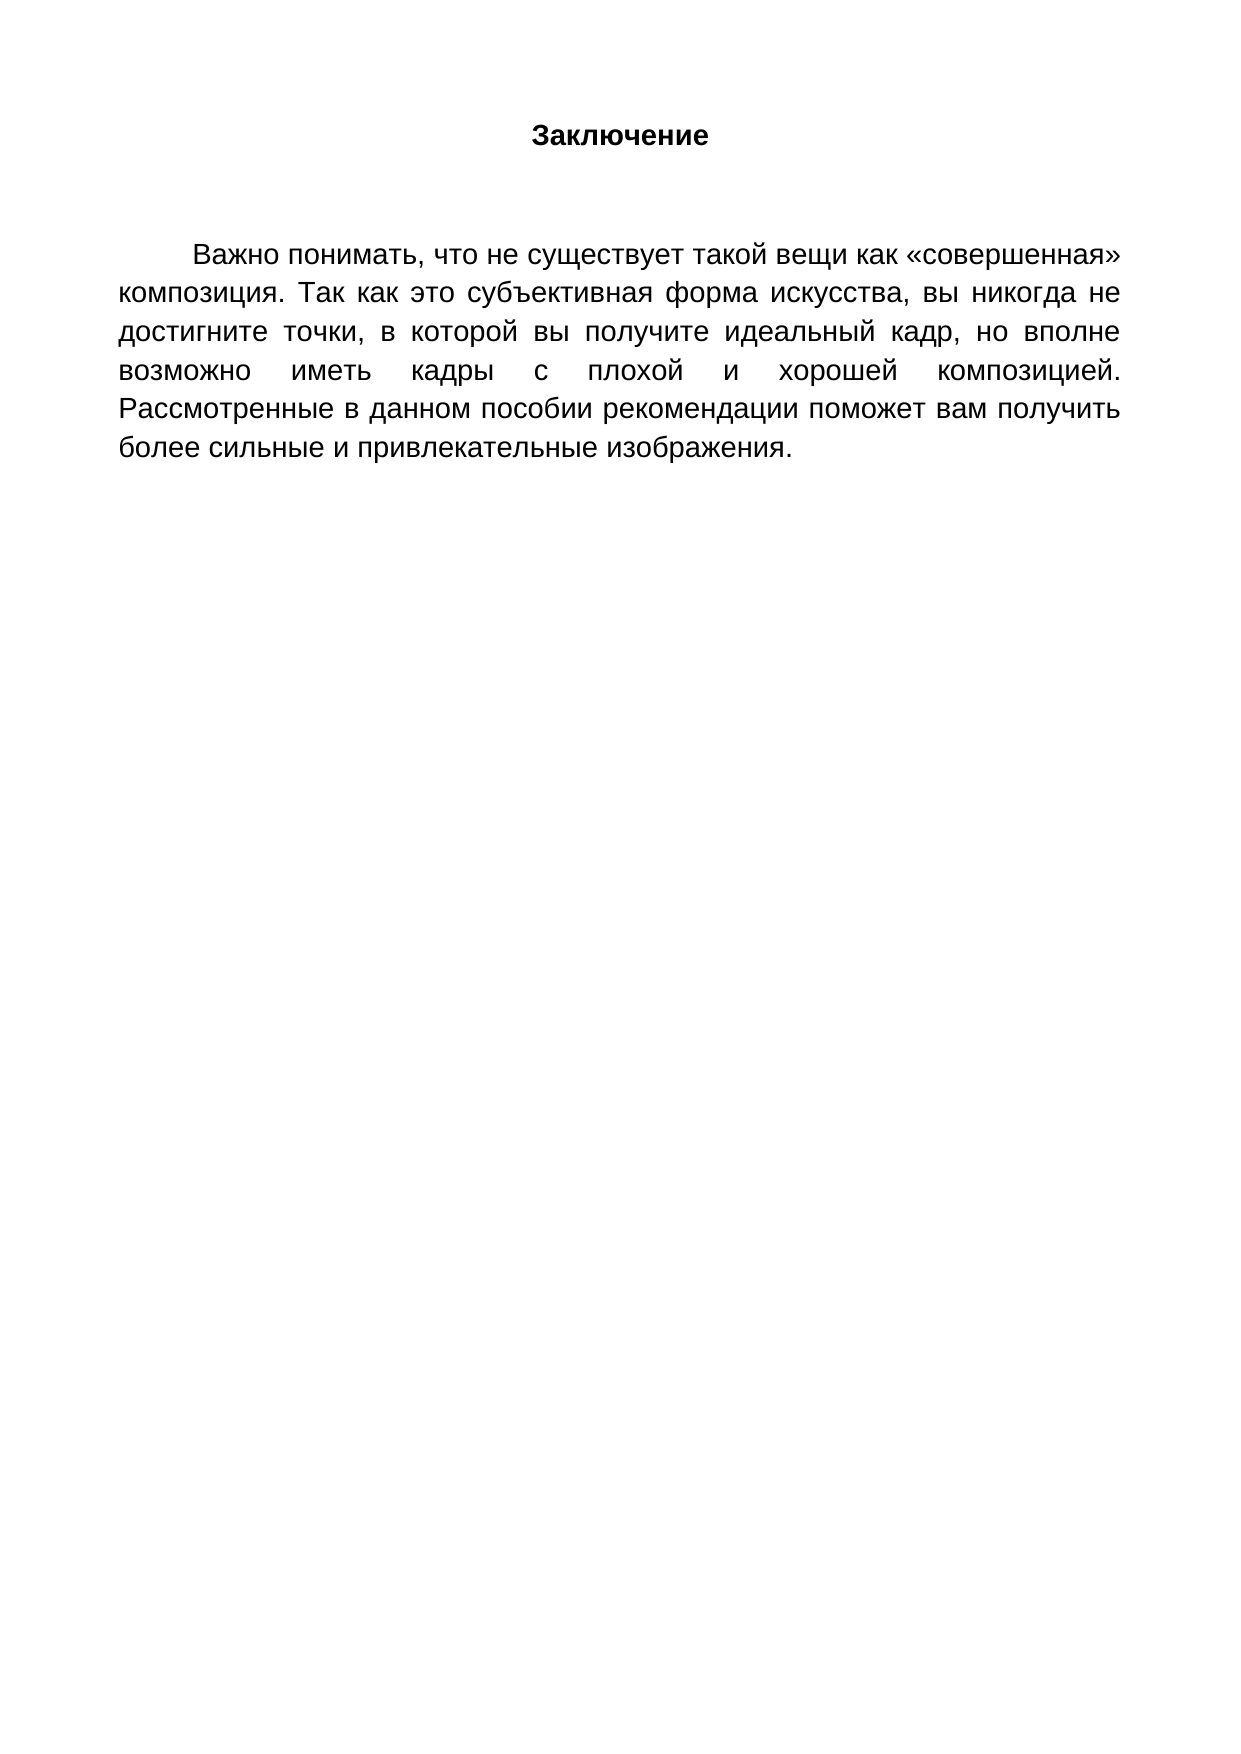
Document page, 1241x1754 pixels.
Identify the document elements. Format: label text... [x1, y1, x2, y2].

text Важно понимать, что не существует такой вещи как «совершенная» композиция. Так как это субъективная форма искусства, вы никогда не достигните точки, в которой вы получите идеальный кадр, но вполне возможно иметь кадры с плохой и хорошей композицией. Рассмотренные в данном пособии рекомендации поможет вам получить более сильные и привлекательные изображения. [118, 237, 1122, 463]
text Заключение [118, 118, 1122, 152]
